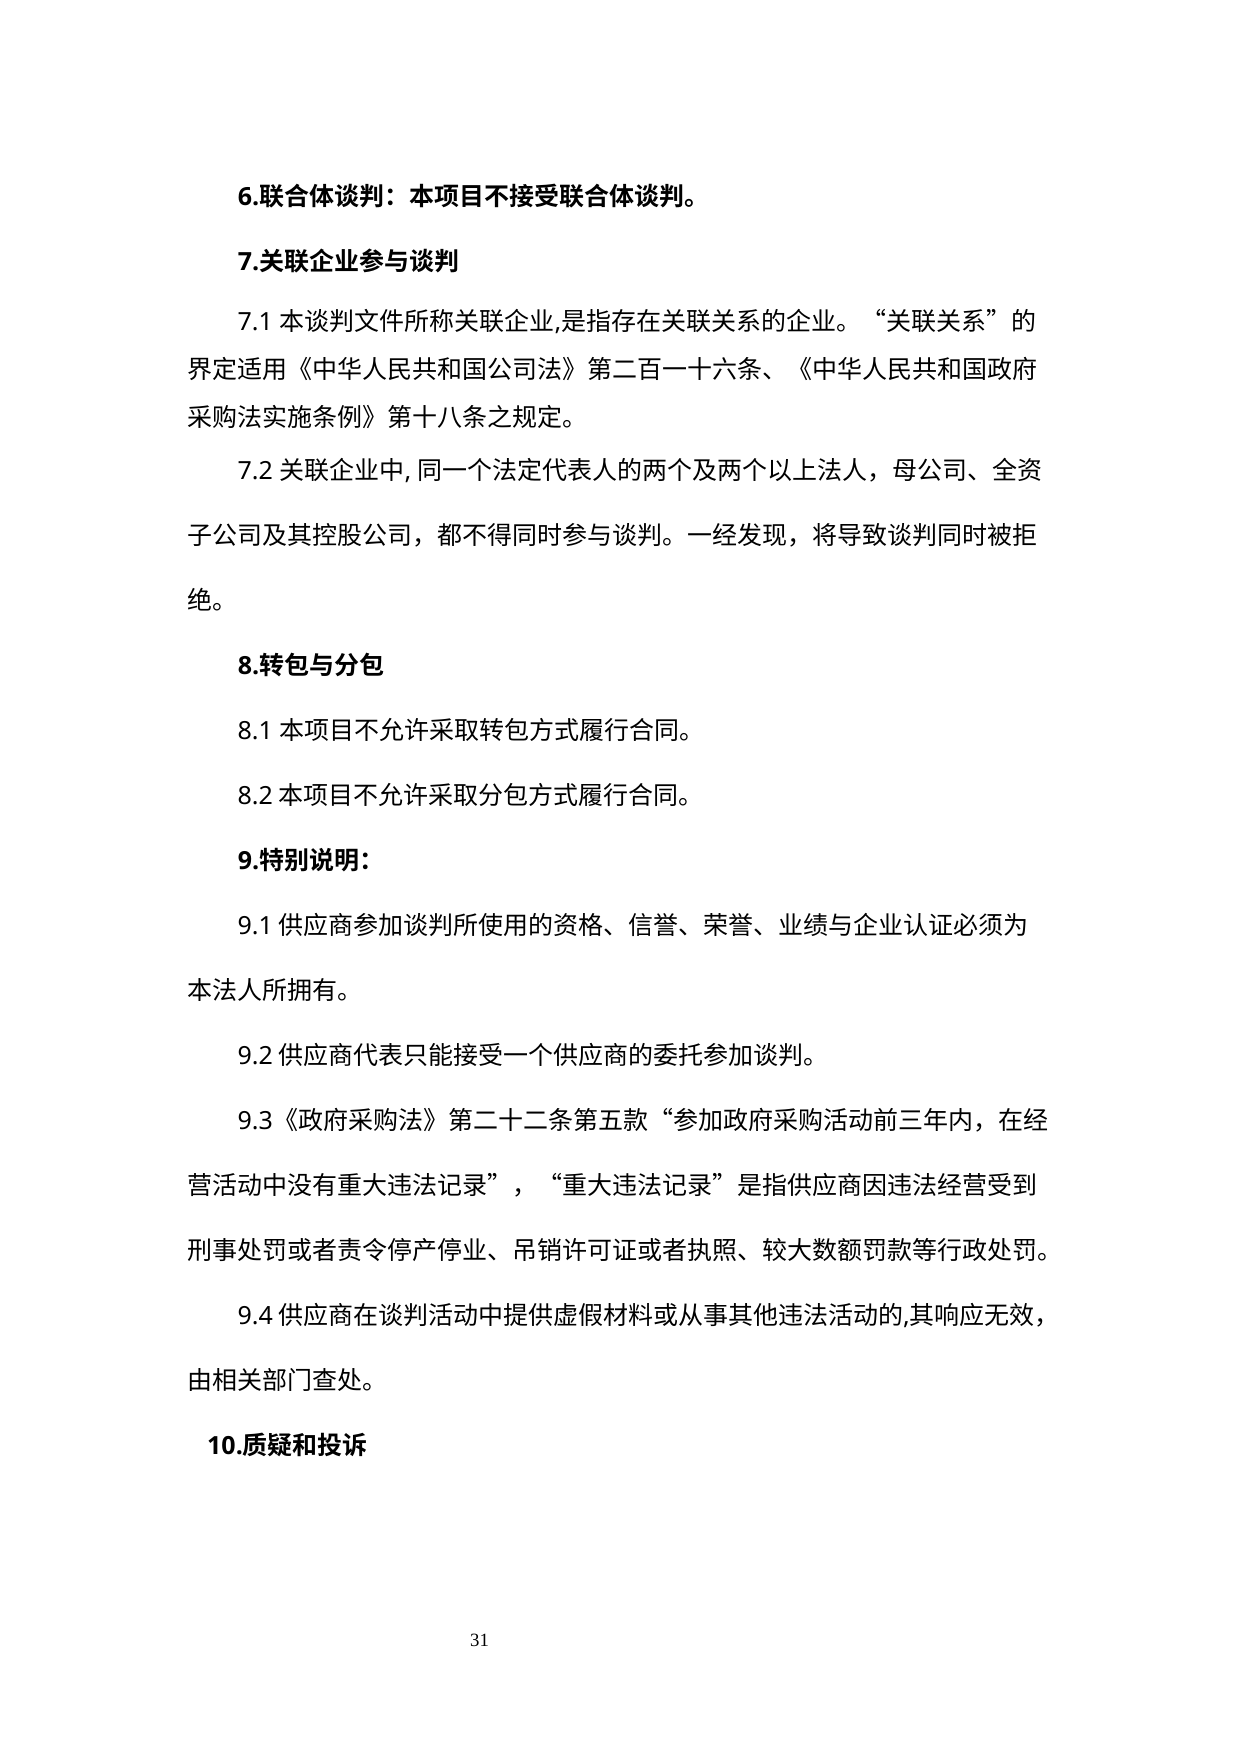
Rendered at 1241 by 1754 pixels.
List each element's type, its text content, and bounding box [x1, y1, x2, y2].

text 9.4供应商在谈判活动中提供虚假材料或从事其他违法活动的,其响应无效，由相关部门查处。 [187, 1281, 1053, 1411]
text 10.质疑和投诉 [187, 1411, 1053, 1476]
text 9.3《政府采购法》第二十二条第五款“参加政府采购活动前三年内，在经营活动中没有重大违法记录”，“重大违法记录”是指供应商因违法经营受到刑事处罚或者责令停产停业、吊销许可证或者执照、较大数额罚款等行政处罚。 [187, 1086, 1053, 1281]
text 8.转包与分包 [187, 631, 1053, 696]
list 联合体谈判：本项目不接受联合体谈判。 [187, 162, 1053, 227]
text 7.关联企业参与谈判 [187, 227, 1053, 292]
text 7.1 本谈判文件所称关联企业,是指存在关联关系的企业。“关联关系”的界定适用《中华人民共和国公司法》第二百一十六条、《中华人民共和国政府采购法实施条例》第十八条之规定。 [187, 292, 1053, 436]
text 9.1供应商参加谈判所使用的资格、信誉、荣誉、业绩与企业认证必须为本法人所拥有。 [187, 891, 1053, 1021]
text 7.2 关联企业中, 同一个法定代表人的两个及两个以上法人，母公司、全资子公司及其控股公司，都不得同时参与谈判。一经发现，将导致谈判同时被拒绝。 [187, 436, 1053, 631]
text 8.2本项目不允许采取分包方式履行合同。 [187, 761, 1053, 826]
text 8.1 本项目不允许采取转包方式履行合同。 [187, 696, 1053, 761]
text 9.特别说明： [187, 826, 1053, 891]
text 9.2供应商代表只能接受一个供应商的委托参加谈判。 [187, 1021, 1053, 1086]
